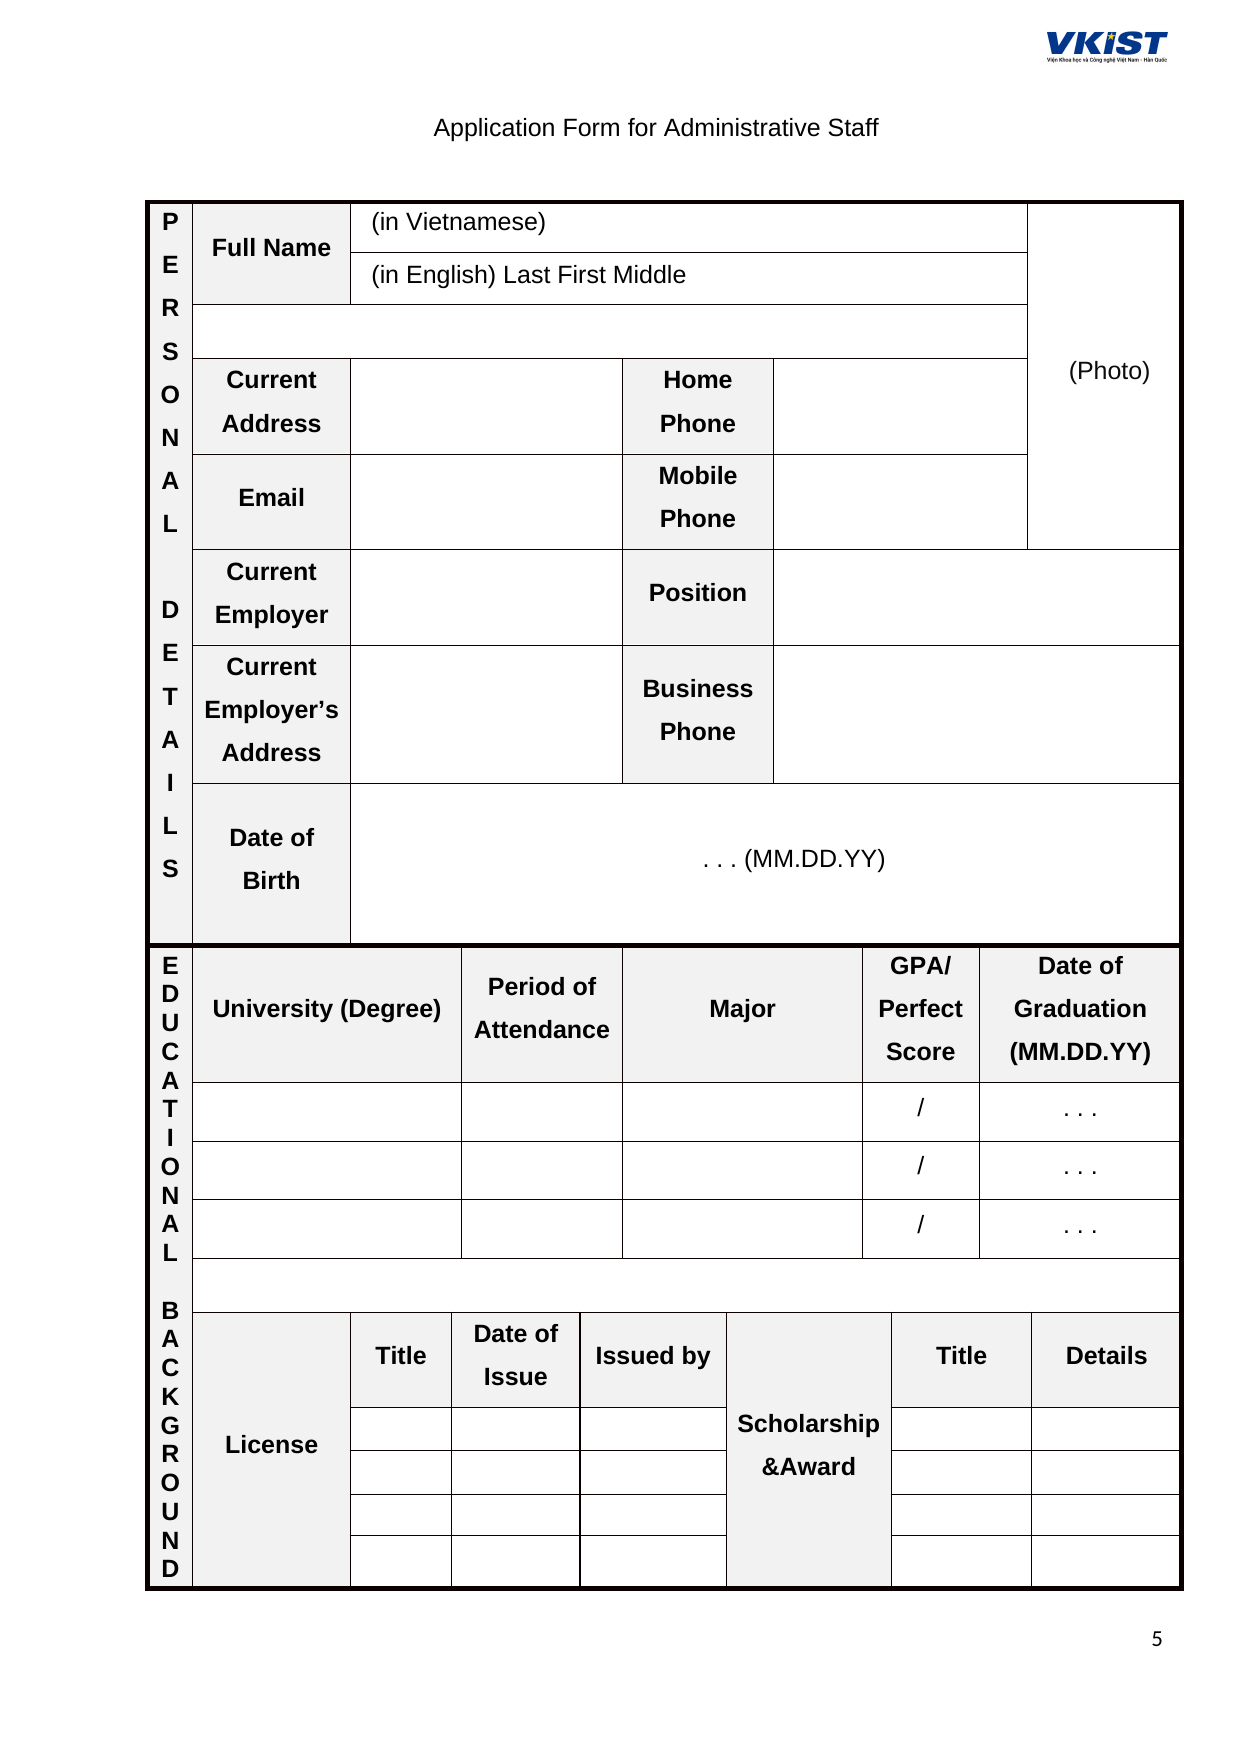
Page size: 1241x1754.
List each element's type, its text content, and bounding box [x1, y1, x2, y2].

table_cell Title [351, 1313, 451, 1407]
table_cell [581, 1408, 726, 1450]
table_cell [1032, 1536, 1179, 1586]
table_cell [1032, 1408, 1179, 1450]
table_cell [351, 646, 622, 783]
table_cell / [863, 1142, 979, 1199]
table_cell [462, 1200, 622, 1258]
table_cell . . . (MM.DD.YY) [351, 784, 1179, 943]
table_cell . . . [980, 1142, 1179, 1199]
table_cell [774, 455, 1027, 549]
table_cell [581, 1495, 726, 1535]
table_cell Home Phone [623, 359, 773, 453]
table_cell GPA/ Perfect Score [863, 948, 979, 1082]
table_cell . . . [980, 1083, 1179, 1141]
table_cell License [193, 1313, 350, 1586]
table_cell Period of Attendance [462, 948, 622, 1082]
table_cell / [863, 1083, 979, 1141]
table_cell [774, 646, 1179, 783]
table_cell [452, 1451, 579, 1493]
table_cell [892, 1408, 1031, 1450]
table_cell Current Employer’s Address [193, 646, 350, 783]
table_cell Issued by [581, 1313, 726, 1407]
table_cell / [863, 1200, 979, 1258]
table_cell [351, 1536, 451, 1586]
table_cell [623, 1200, 862, 1258]
table_cell Major [623, 948, 862, 1082]
table_cell [1032, 1451, 1179, 1493]
table_cell Business Phone [623, 646, 773, 783]
table_cell [193, 1200, 461, 1258]
table_cell [351, 1495, 451, 1535]
table_cell [462, 1083, 622, 1141]
table_cell [452, 1536, 579, 1586]
table_cell [351, 550, 622, 644]
table_cell Scholarship &Award [727, 1313, 891, 1586]
table_cell [193, 1083, 461, 1141]
table_cell [193, 1142, 461, 1199]
table_cell [351, 1451, 451, 1493]
table_cell [892, 1451, 1031, 1493]
table_cell Date of Birth [193, 784, 350, 943]
table_cell Date of Graduation (MM.DD.YY) [980, 948, 1179, 1082]
table_header P E R S O N A L D E T A I L S [150, 204, 192, 943]
table_cell [623, 1142, 862, 1199]
table_cell [774, 550, 1179, 644]
table_cell [581, 1451, 726, 1493]
table_cell E D U C A T I O N A L B A C K G R O U N D [150, 948, 192, 1586]
table_cell [351, 359, 622, 453]
table_header Full Name [193, 204, 350, 304]
table_header (in Vietnamese) [351, 204, 1027, 252]
table_cell [623, 1083, 862, 1141]
table_cell [581, 1536, 726, 1586]
table_cell [452, 1408, 579, 1450]
table_cell [462, 1142, 622, 1199]
table_cell Date of Issue [452, 1313, 579, 1407]
table_cell Title [892, 1313, 1031, 1407]
table_cell [351, 455, 622, 549]
picture [1045, 29, 1170, 69]
text Application Form for Administrative Staff [150, 113, 1162, 142]
table_cell [193, 1259, 1179, 1312]
table_cell [193, 305, 1027, 358]
table_cell [452, 1495, 579, 1535]
table_cell [351, 1408, 451, 1450]
table_cell Mobile Phone [623, 455, 773, 549]
table_cell [892, 1536, 1031, 1586]
table_cell Current Employer [193, 550, 350, 644]
table_cell Current Address [193, 359, 350, 453]
table_cell (in English) Last First Middle [351, 253, 1027, 304]
table_cell [892, 1495, 1031, 1535]
table_cell Details [1032, 1313, 1179, 1407]
table_cell [1032, 1495, 1179, 1535]
table_cell Email [193, 455, 350, 549]
table_cell . . . [980, 1200, 1179, 1258]
table_cell Position [623, 550, 773, 644]
table_header (Photo) [1028, 204, 1179, 549]
table_cell [774, 359, 1027, 453]
table_cell University (Degree) [193, 948, 461, 1082]
